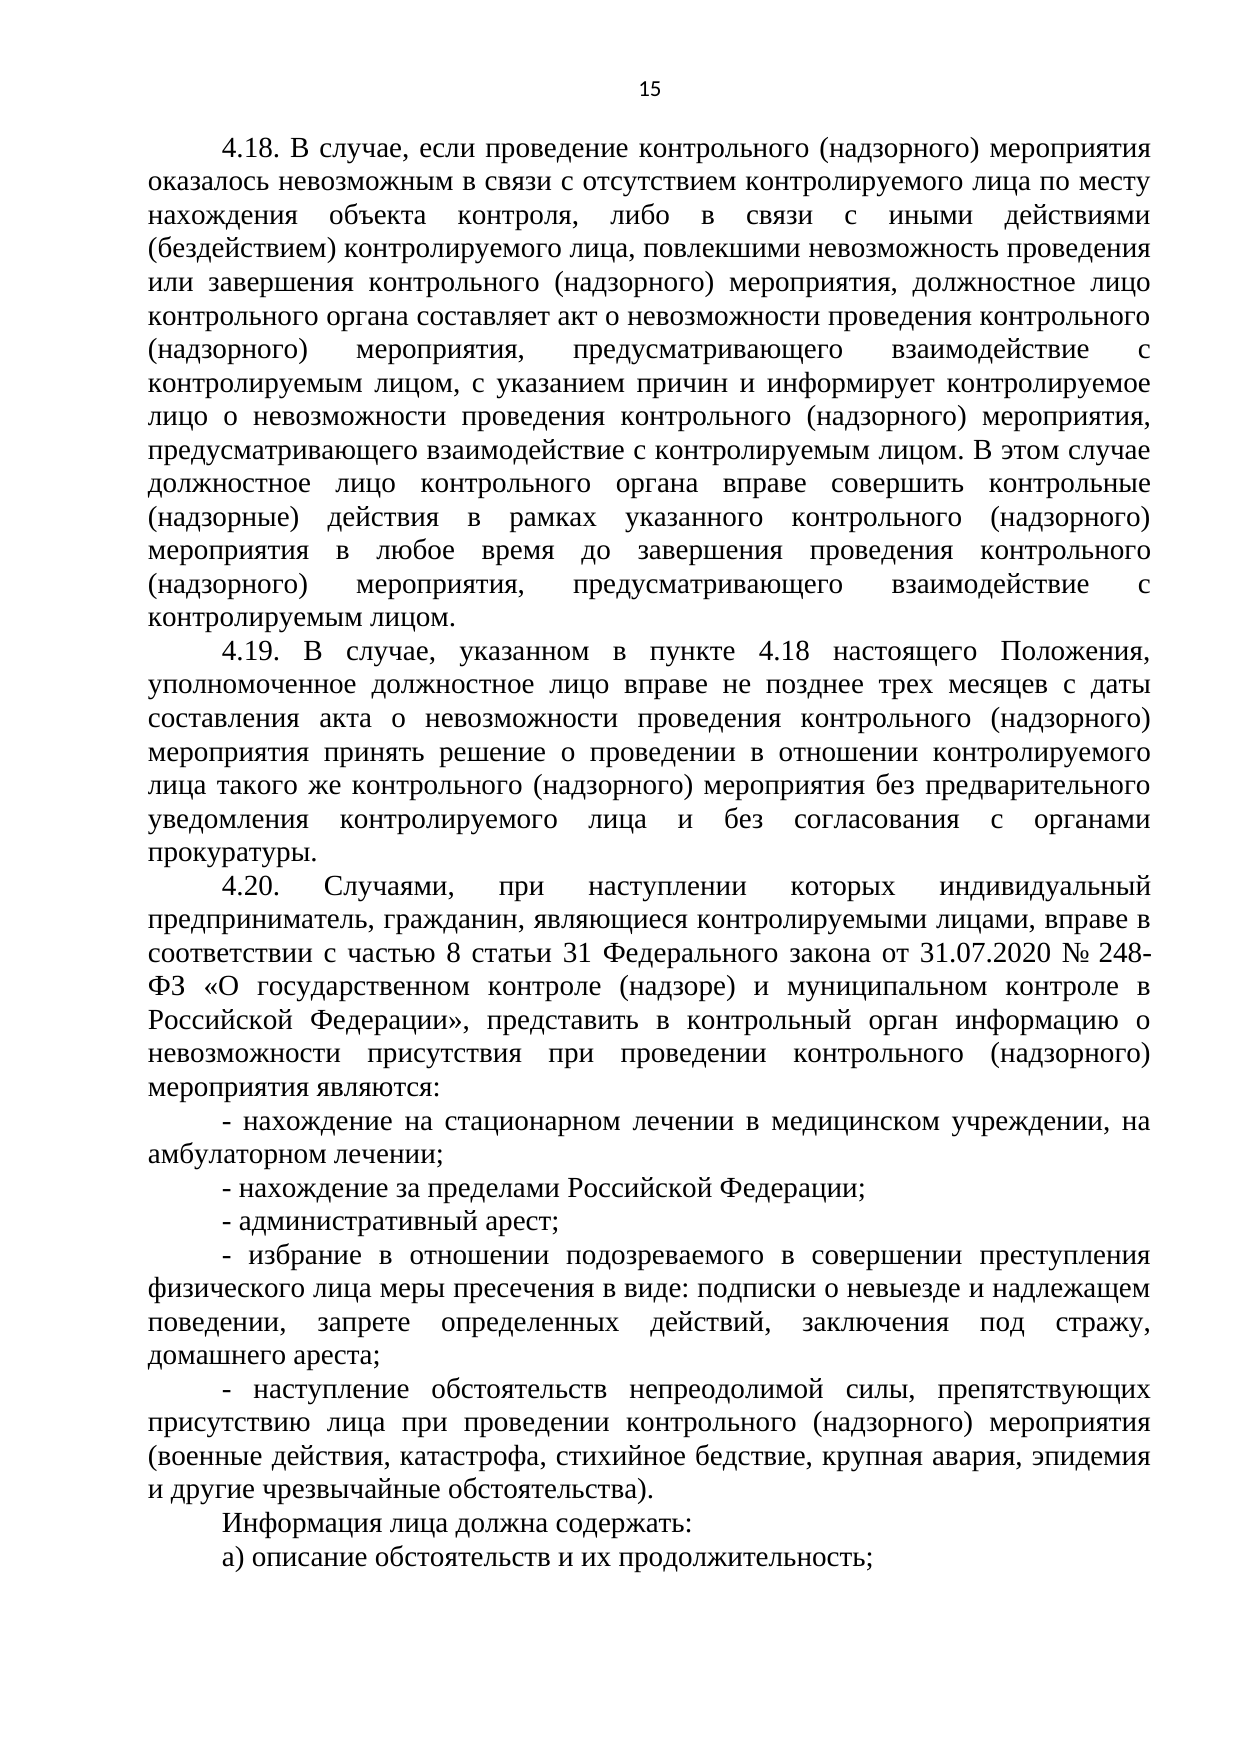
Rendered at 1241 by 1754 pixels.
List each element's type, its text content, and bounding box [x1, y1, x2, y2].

text - административный арест; [148, 1203, 1152, 1237]
text 4.19. В случае, указанном в пункте 4.18 настоящего Положения, уполномоченное должностное лицо вправе не позднее трех месяцев с даты составления акта о невозможности проведения контрольного (надзорного) мероприятия принять решение о проведении в отношении контролируемого лица такого же контрольного (надзорного) мероприятия без предварительного уведомления контролируемого лица и без согласования с органами прокуратуры. [148, 633, 1152, 868]
text 4.18. В случае, если проведение контрольного (надзорного) мероприятия оказалось невозможным в связи с отсутствием контролируемого лица по месту нахождения объекта контроля, либо в связи с иными действиями (бездействием) контролируемого лица, повлекшими невозможность проведения или завершения контрольного (надзорного) мероприятия, должностное лицо контрольного органа составляет акт о невозможности проведения контрольного (надзорного) мероприятия, предусматривающего взаимодействие с контролируемым лицом, с указанием причин и информирует контролируемое лицо о невозможности проведения контрольного (надзорного) мероприятия, предусматривающего взаимодействие с контролируемым лицом. В этом случае должностное лицо контрольного органа вправе совершить контрольные (надзорные) действия в рамках указанного контрольного (надзорного) мероприятия в любое время до завершения проведения контрольного (надзорного) мероприятия, предусматривающего взаимодействие с контролируемым лицом. [148, 130, 1152, 633]
text - наступление обстоятельств непреодолимой силы, препятствующих присутствию лица при проведении контрольного (надзорного) мероприятия (военные действия, катастрофа, стихийное бедствие, крупная авария, эпидемия и другие чрезвычайные обстоятельства). [148, 1371, 1152, 1505]
text Информация лица должна содержать: [148, 1505, 1152, 1539]
text а) описание обстоятельств и их продолжительность; [148, 1539, 1152, 1572]
text - нахождение за пределами Российской Федерации; [148, 1170, 1152, 1203]
text 4.20. Случаями, при наступлении которых индивидуальный предприниматель, гражданин, являющиеся контролируемыми лицами, вправе в соответствии с частью 8 статьи 31 Федерального закона от 31.07.2020 № 248-ФЗ «О государственном контроле (надзоре) и муниципальном контроле в Российской Федерации», представить в контрольный орган информацию о невозможности присутствия при проведении контрольного (надзорного) мероприятия являются: [148, 868, 1152, 1103]
text - избрание в отношении подозреваемого в совершении преступления физического лица меры пресечения в виде: подписки о невыезде и надлежащем поведении, запрете определенных действий, заключения под стражу, домашнего ареста; [148, 1237, 1152, 1371]
text - нахождение на стационарном лечении в медицинском учреждении, на амбулаторном лечении; [148, 1103, 1152, 1170]
